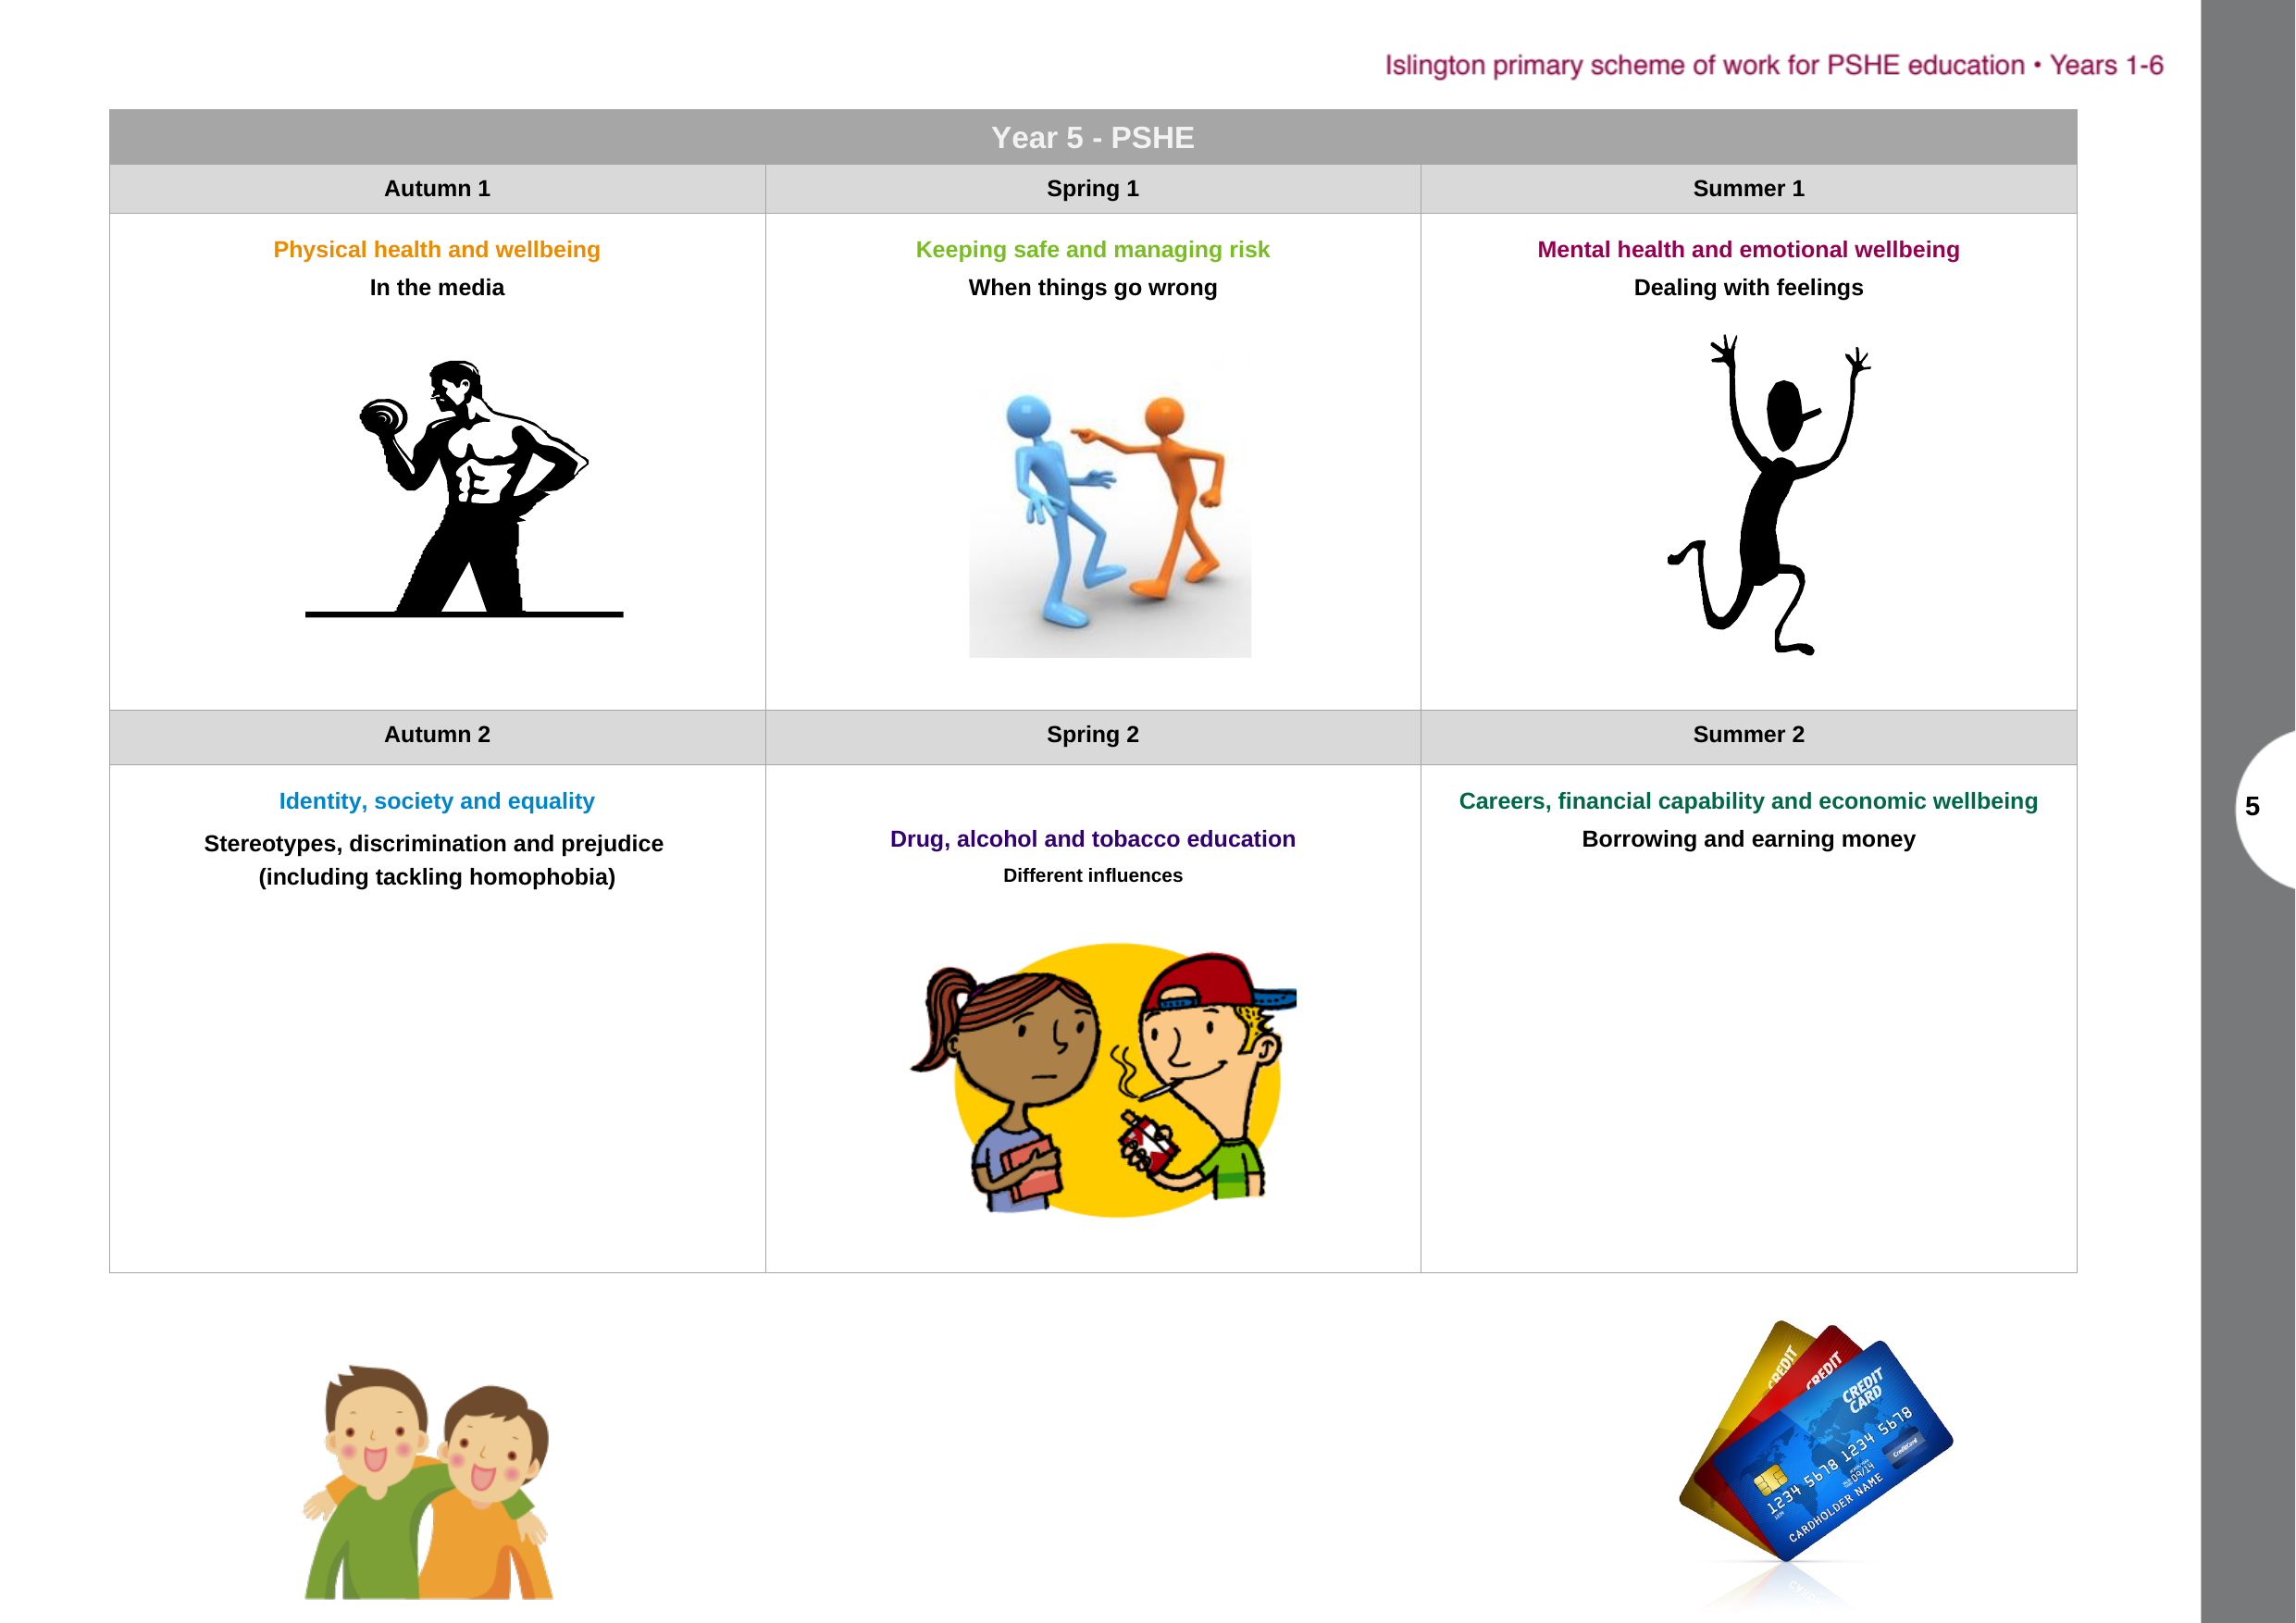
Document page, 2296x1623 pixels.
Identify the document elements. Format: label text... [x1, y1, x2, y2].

table_cell Summer 1 [1421, 165, 2077, 213]
table_cell Spring 1 [766, 165, 1421, 213]
table_cell Mental health and emotional wellbeing Dealing with feelings [1421, 214, 2077, 710]
table_cell Autumn 1 [110, 165, 765, 213]
picture [1657, 1306, 1969, 1618]
table_cell Drug, alcohol and tobacco education Different influences [766, 765, 1421, 1272]
table_cell Physical health and wellbeing In the media [110, 214, 765, 710]
table_cell Keeping safe and managing risk When things go wrong [766, 214, 1421, 710]
table_cell Autumn 2 [110, 711, 765, 764]
table_cell Summer 2 [1421, 711, 2077, 764]
table_cell Careers, financial capability and economic wellbeing Borrowing and earning money [1421, 765, 2077, 1272]
picture [968, 358, 1251, 656]
table_header Year 5 - PSHE [110, 110, 2077, 164]
picture [904, 935, 1297, 1224]
table_cell Spring 2 [766, 711, 1421, 764]
table_cell Identity, society and equality Stereotypes, discrimination and prejudice (including tackling homophobia) [110, 765, 765, 1272]
